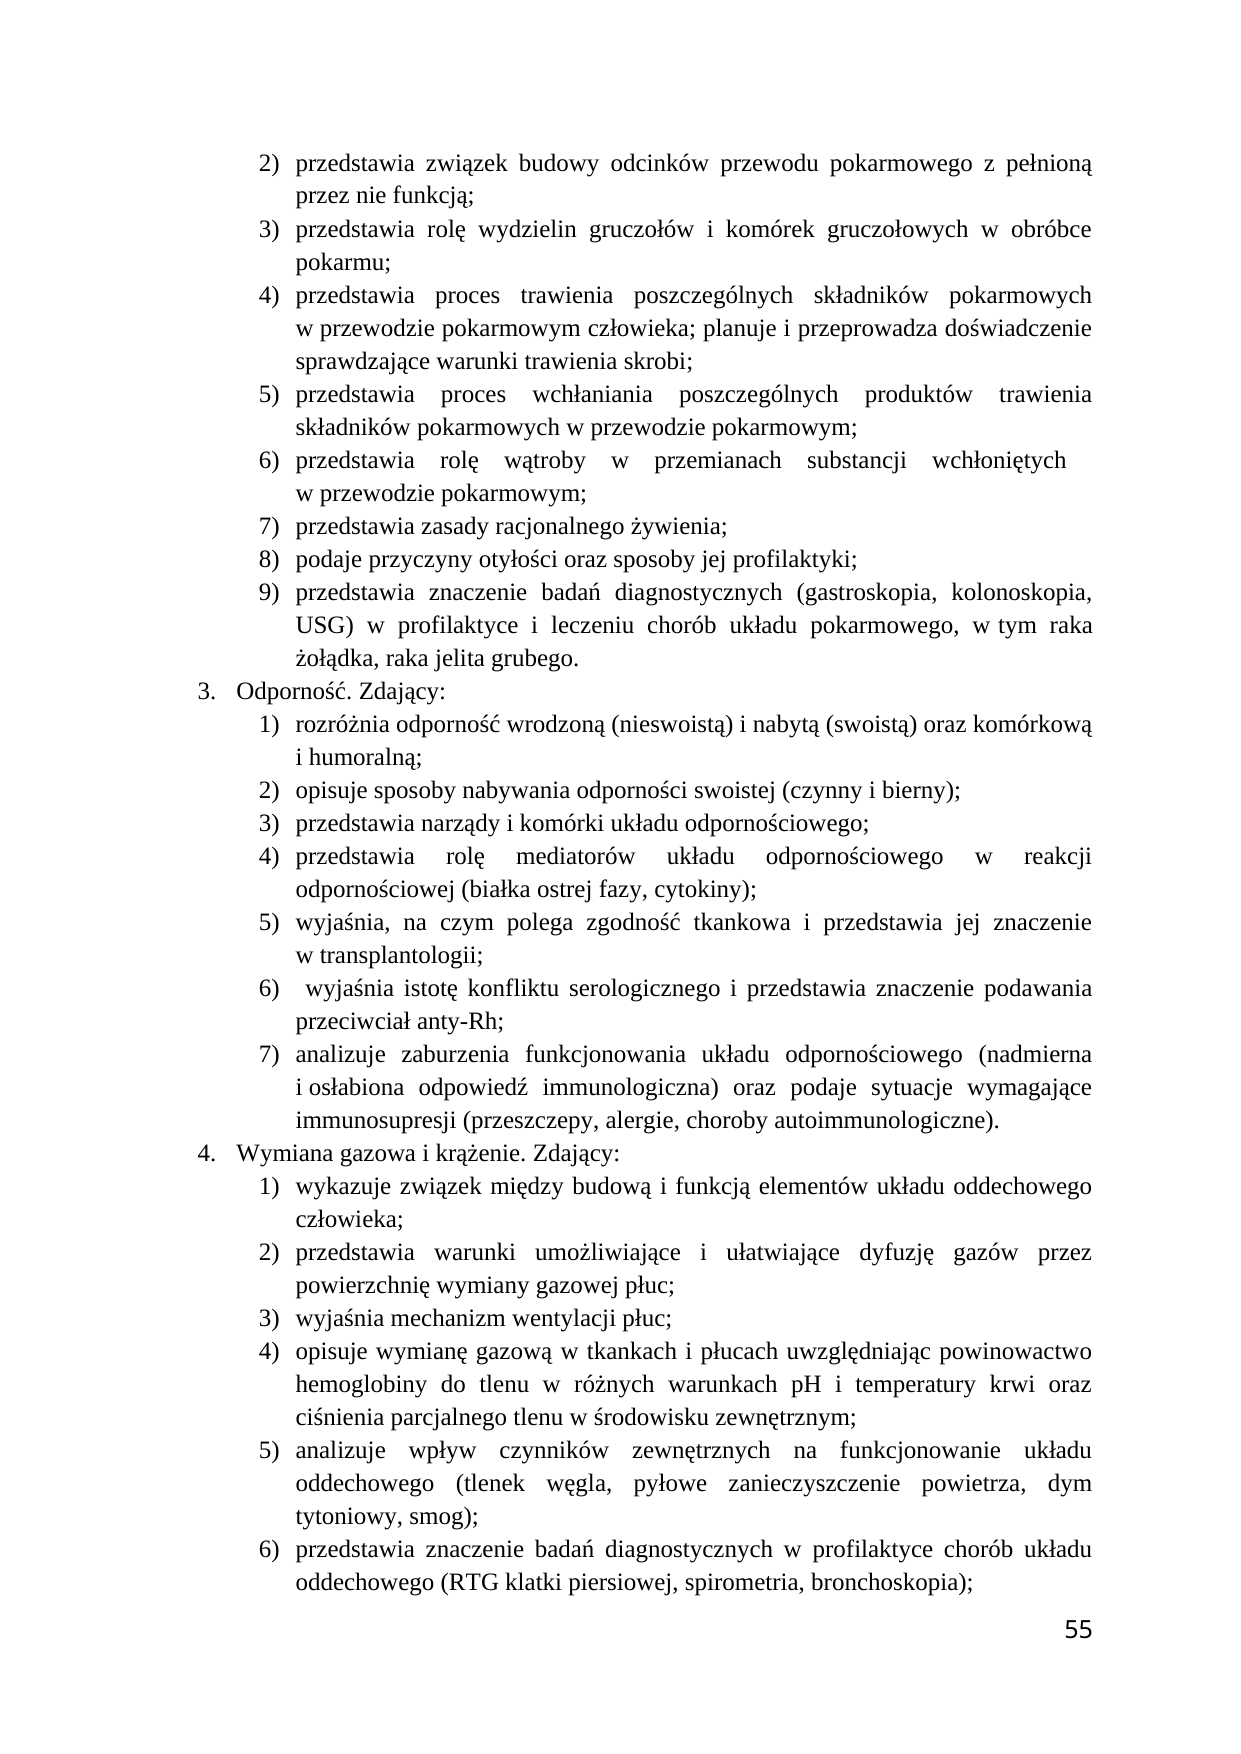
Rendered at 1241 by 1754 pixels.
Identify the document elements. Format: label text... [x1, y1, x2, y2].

list Wymiana gazowa i krążenie. Zdający: [197, 1138, 1093, 1167]
list wyjaśnia mechanizm wentylacji płuc; [258, 1303, 1093, 1332]
list przedstawia rolę mediatorów układu odpornościowego w reakcji odpornościowej (białka ostrej fazy, cytokiny); [258, 841, 1093, 903]
list przedstawia rolę wątroby w przemianach substancji wchłoniętych w przewodzie pokarmowym; [258, 445, 1093, 507]
list podaje przyczyny otyłości oraz sposoby jej profilaktyki; [258, 544, 1093, 573]
list przedstawia rolę wydzielin gruczołów i komórek gruczołowych w obróbce pokarmu; [258, 214, 1093, 275]
list opisuje sposoby nabywania odporności swoistej (czynny i bierny); [258, 775, 1093, 804]
list przedstawia związek budowy odcinków przewodu pokarmowego z pełnioną przez nie funkcją; [258, 148, 1093, 209]
list wyjaśnia istotę konfliktu serologicznego i przedstawia znaczenie podawania przeciwciał anty-Rh; [258, 973, 1093, 1035]
list rozróżnia odporność wrodzoną (nieswoistą) i nabytą (swoistą) oraz komórkową i humoralną; [258, 709, 1093, 771]
list Odporność. Zdający: [197, 676, 1093, 705]
list przedstawia znaczenie badań diagnostycznych (gastroskopia, kolonoskopia, USG) w profilaktyce i leczeniu chorób układu pokarmowego, w tym raka żołądka, raka jelita grubego. [258, 577, 1093, 672]
list przedstawia proces wchłaniania poszczególnych produktów trawienia składników pokarmowych w przewodzie pokarmowym; [258, 379, 1093, 441]
list przedstawia zasady racjonalnego żywienia; [258, 511, 1093, 539]
list przedstawia proces trawienia poszczególnych składników pokarmowych w przewodzie pokarmowym człowieka; planuje i przeprowadza doświadczenie sprawdzające warunki trawienia skrobi; [258, 280, 1093, 374]
list przedstawia warunki umożliwiające i ułatwiające dyfuzję gazów przez powierzchnię wymiany gazowej płuc; [258, 1237, 1093, 1299]
list wykazuje związek między budową i funkcją elementów układu oddechowego człowieka; [258, 1171, 1093, 1233]
list analizuje zaburzenia funkcjonowania układu odpornościowego (nadmierna i osłabiona odpowiedź immunologiczna) oraz podaje sytuacje wymagające immunosupresji (przeszczepy, alergie, choroby autoimmunologiczne). [258, 1039, 1093, 1134]
list przedstawia znaczenie badań diagnostycznych w profilaktyce chorób układu oddechowego (RTG klatki piersiowej, spirometria, bronchoskopia); [258, 1534, 1093, 1596]
list analizuje wpływ czynników zewnętrznych na funkcjonowanie układu oddechowego (tlenek węgla, pyłowe zanieczyszczenie powietrza, dym tytoniowy, smog); [258, 1435, 1093, 1530]
list opisuje wymianę gazową w tkankach i płucach uwzględniając powinowactwo hemoglobiny do tlenu w różnych warunkach pH i temperatury krwi oraz ciśnienia parcjalnego tlenu w środowisku zewnętrznym; [258, 1336, 1093, 1431]
list wyjaśnia, na czym polega zgodność tkankowa i przedstawia jej znaczenie w transplantologii; [258, 907, 1093, 969]
list przedstawia narządy i komórki układu odpornościowego; [258, 808, 1093, 837]
